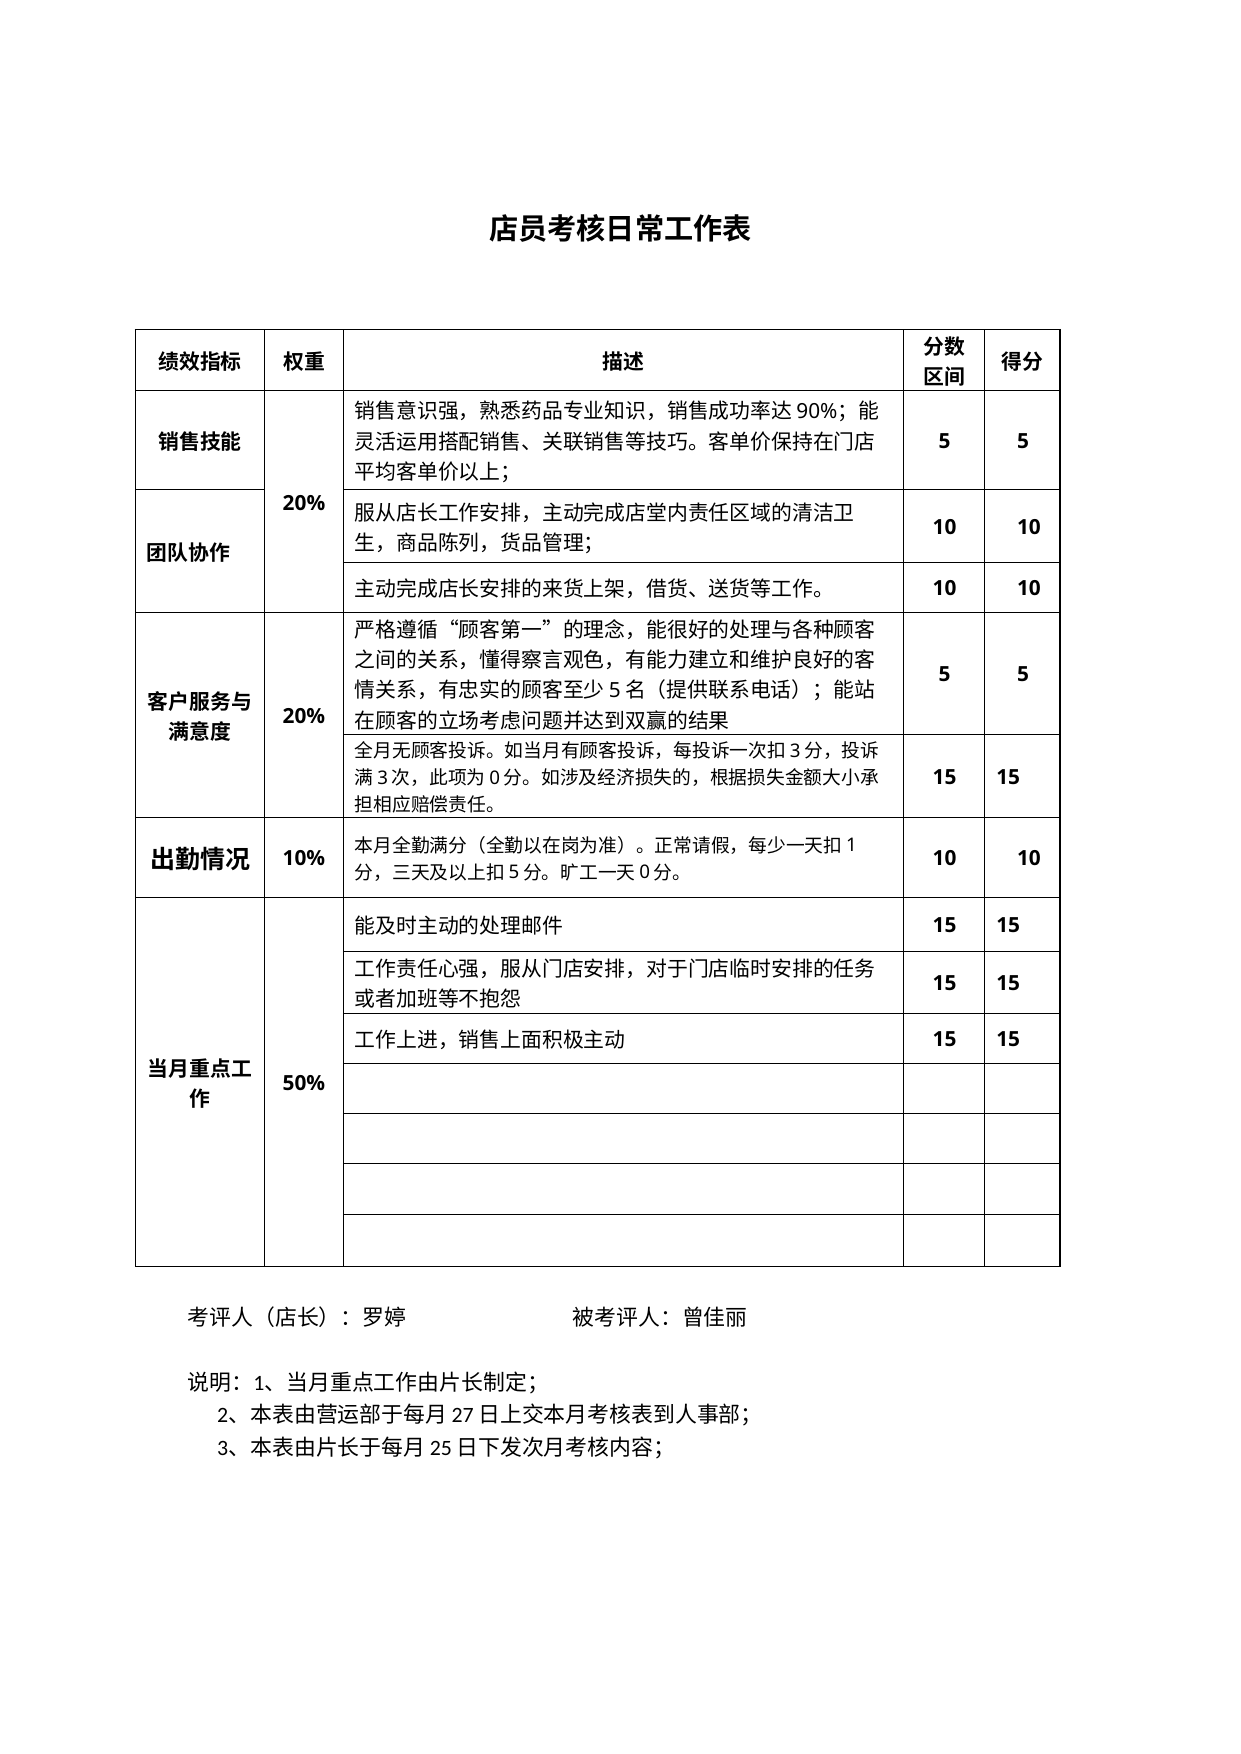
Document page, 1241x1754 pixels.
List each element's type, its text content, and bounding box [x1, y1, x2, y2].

table_cell [985, 1064, 1059, 1113]
table_cell 15 [985, 952, 1059, 1013]
table_cell [904, 1114, 984, 1163]
table_cell 销售技能 [136, 391, 264, 489]
table_cell 5 [985, 391, 1059, 489]
table_cell 15 [904, 1014, 984, 1063]
table_cell [985, 1215, 1059, 1266]
text 3、本表由片长于每月25日下发次月考核内容； [187, 1429, 1053, 1462]
text 店员考核日常工作表 [187, 194, 1053, 259]
text 考评人（店长）：罗婷 被考评人：曾佳丽 [187, 1267, 1053, 1332]
table_cell 当月重点工作 [136, 898, 264, 1266]
table_cell [344, 1114, 903, 1163]
table_header 得分 [985, 330, 1059, 390]
table_cell [344, 1164, 903, 1214]
table_cell 50% [265, 898, 343, 1266]
table_cell 10 [904, 563, 984, 612]
table_cell 10 [985, 563, 1059, 612]
table_cell 20% [265, 613, 343, 817]
table_header 绩效指标 [136, 330, 264, 390]
table_cell 本月全勤满分（全勤以在岗为准）。正常请假，每少一天扣1分，三天及以上扣5分。旷工一天0分。 [344, 818, 903, 897]
table_cell 10% [265, 818, 343, 897]
table_cell 10 [904, 490, 984, 562]
table_cell 服从店长工作安排，主动完成店堂内责任区域的清洁卫生，商品陈列，货品管理； [344, 490, 903, 562]
table_cell 销售意识强，熟悉药品专业知识，销售成功率达90%；能灵活运用搭配销售、关联销售等技巧。客单价保持在门店平均客单价以上； [344, 391, 903, 489]
table_cell 5 [985, 613, 1059, 734]
table_cell 5 [904, 391, 984, 489]
table_header 权重 [265, 330, 343, 390]
table_cell 20% [265, 391, 343, 612]
table_cell [344, 1215, 903, 1266]
table_cell 工作上进，销售上面积极主动 [344, 1014, 903, 1063]
table_header 分数 区间 [904, 330, 984, 390]
text 说明：1、当月重点工作由片长制定； [187, 1364, 1053, 1397]
table_cell 5 [904, 613, 984, 734]
table_cell [904, 1215, 984, 1266]
table_cell 出勤情况 [136, 818, 264, 897]
table_cell 客户服务与满意度 [136, 613, 264, 817]
table_cell 15 [985, 898, 1059, 951]
table_cell [985, 1164, 1059, 1214]
text 2、本表由营运部于每月27日上交本月考核表到人事部； [187, 1397, 1053, 1429]
table_cell [904, 1164, 984, 1214]
table_cell 10 [985, 818, 1059, 897]
table_cell 15 [904, 735, 984, 817]
table_cell 能及时主动的处理邮件 [344, 898, 903, 951]
table_cell 工作责任心强，服从门店安排，对于门店临时安排的任务或者加班等不抱怨 [344, 952, 903, 1013]
table_cell 15 [904, 952, 984, 1013]
table_cell [344, 1064, 903, 1113]
table_header 描述 [344, 330, 903, 390]
table_cell 15 [985, 1014, 1059, 1063]
table_cell 15 [985, 735, 1059, 817]
table_cell [985, 1114, 1059, 1163]
table_cell 严格遵循“顾客第一”的理念，能很好的处理与各种顾客之间的关系，懂得察言观色，有能力建立和维护良好的客情关系，有忠实的顾客至少5名（提供联系电话）；能站在顾客的立场考虑问题并达到双赢的结果 [344, 613, 903, 734]
table_cell 10 [904, 818, 984, 897]
table_cell 10 [985, 490, 1059, 562]
table_cell 主动完成店长安排的来货上架，借货、送货等工作。 [344, 563, 903, 612]
table_cell 全月无顾客投诉。如当月有顾客投诉，每投诉一次扣3分，投诉满3次，此项为0分。如涉及经济损失的，根据损失金额大小承担相应赔偿责任。 [344, 735, 903, 817]
table_cell 15 [904, 898, 984, 951]
table_cell 团队协作 [136, 490, 264, 612]
table_cell [904, 1064, 984, 1113]
